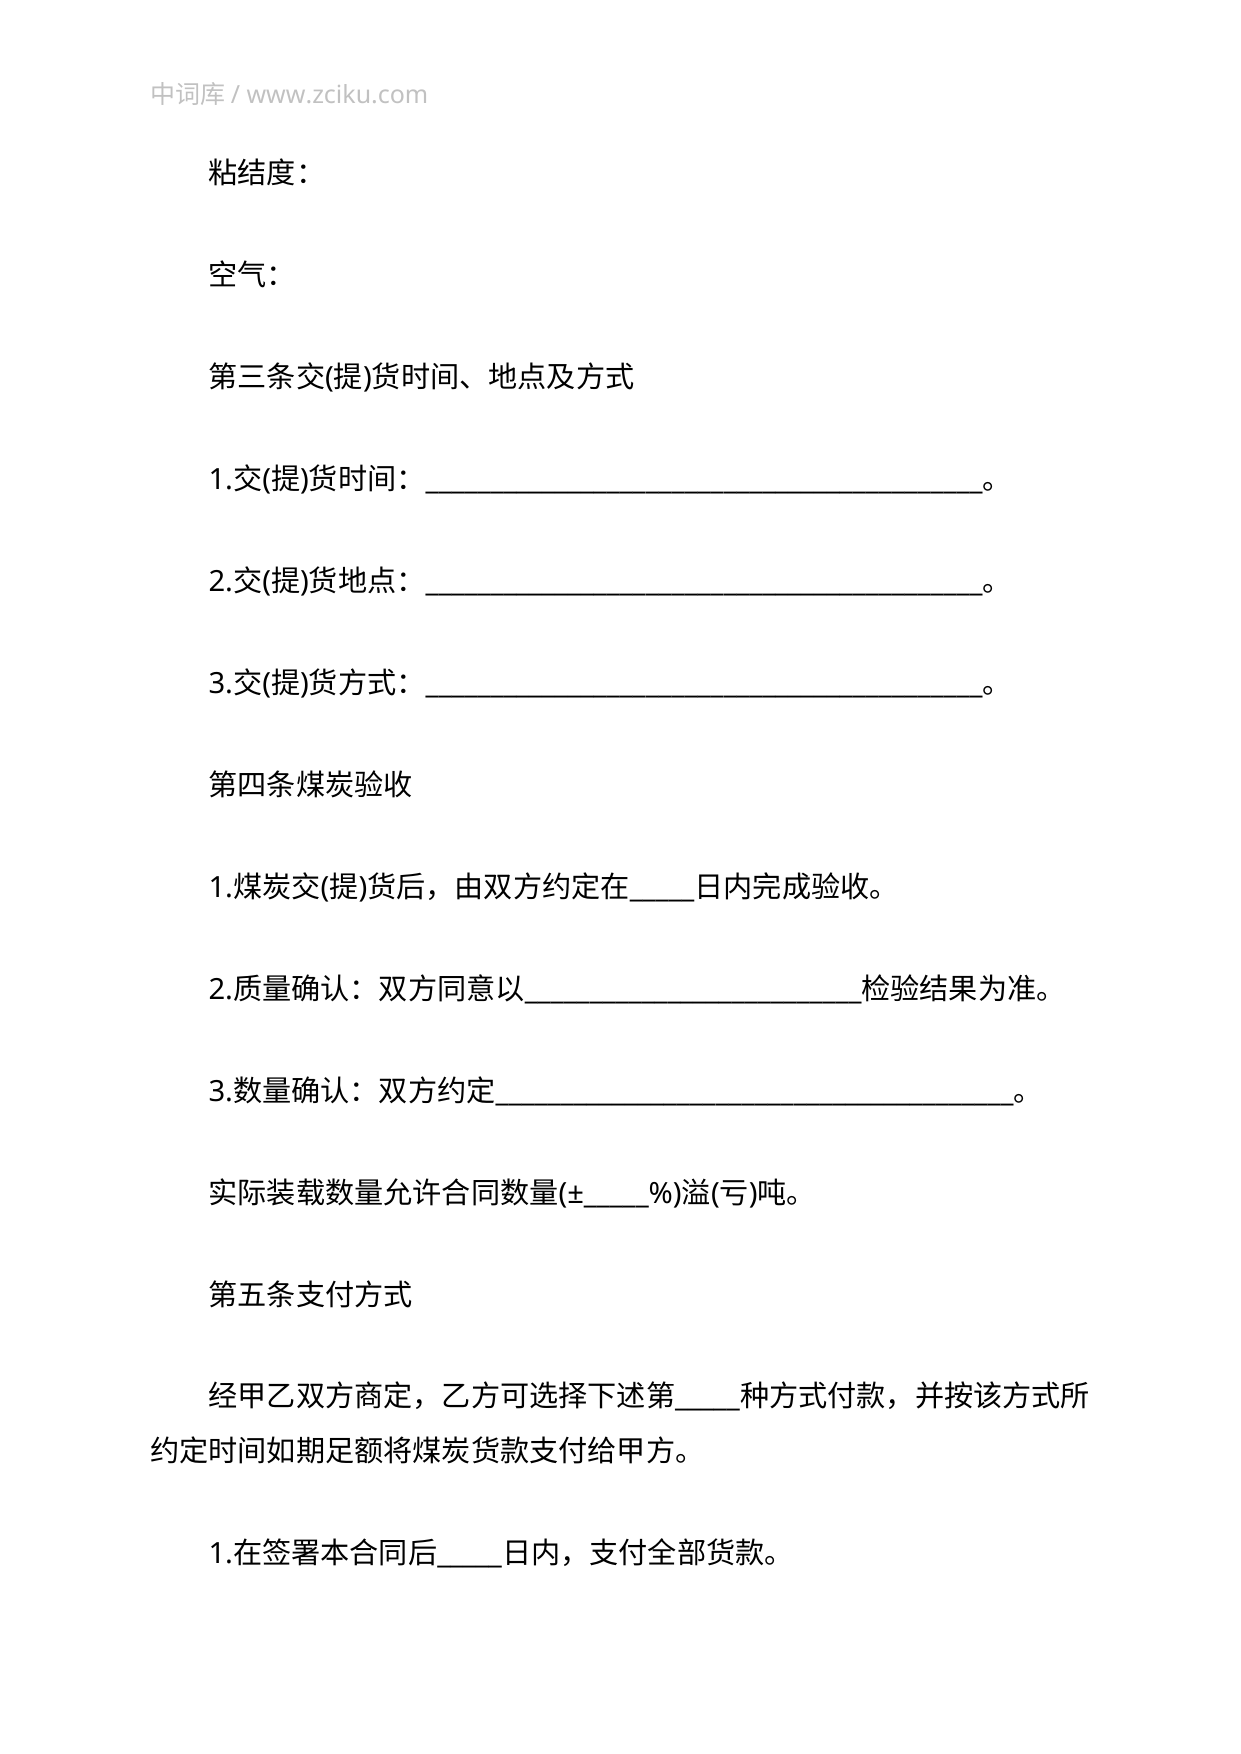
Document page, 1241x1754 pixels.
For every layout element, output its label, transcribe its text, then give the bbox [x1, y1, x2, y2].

text 空气： [150, 252, 1090, 294]
text 2.质量确认：双方同意以__________________________检验结果为准。 [150, 965, 1090, 1008]
text 第三条交(提)货时间、地点及方式 [150, 353, 1090, 396]
text 1.煤炭交(提)货后，由双方约定在_____日内完成验收。 [150, 863, 1090, 906]
text 1.交(提)货时间：___________________________________________。 [150, 456, 1090, 498]
text 粘结度： [150, 150, 1090, 192]
text 3.交(提)货方式：___________________________________________。 [150, 659, 1090, 702]
text 1.在签署本合同后_____日内，支付全部货款。 [150, 1530, 1090, 1572]
text 第五条支付方式 [150, 1271, 1090, 1313]
text 2.交(提)货地点：___________________________________________。 [150, 557, 1090, 600]
text 实际装载数量允许合同数量(±_____%)溢(亏)吨。 [150, 1169, 1090, 1212]
text 3.数量确认：双方约定________________________________________。 [150, 1067, 1090, 1109]
text 经甲乙双方商定，乙方可选择下述第_____种方式付款，并按该方式所约定时间如期足额将煤炭货款支付给甲方。 [150, 1373, 1090, 1470]
text 第四条煤炭验收 [150, 761, 1090, 804]
